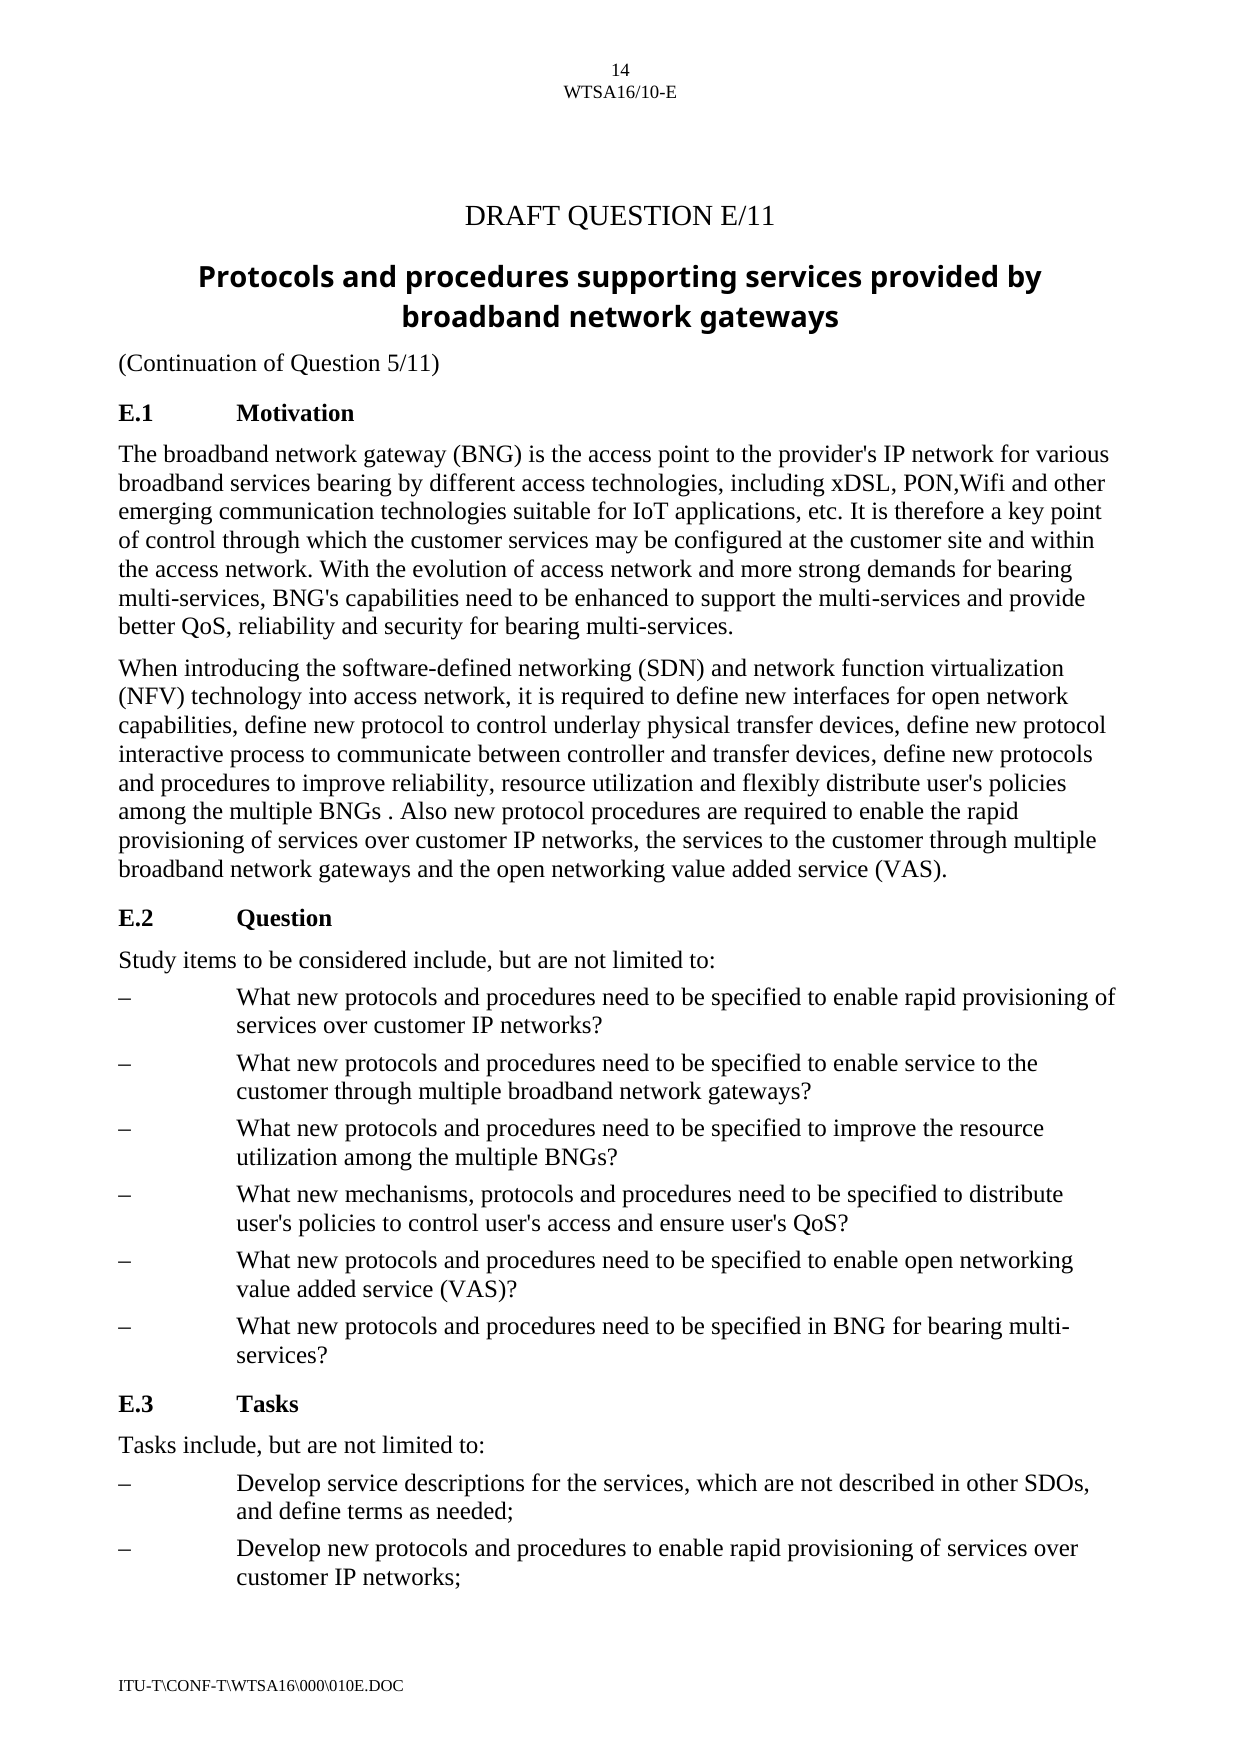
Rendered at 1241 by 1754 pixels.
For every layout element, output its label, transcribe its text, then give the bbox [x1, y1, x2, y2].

subtitle E.1 Motivation [118, 398, 1122, 426]
text When introducing the software-defined networking (SDN) and network function virtualization (NFV) technology into access network, it is required to define new interfaces for open network capabilities, define new protocol to control underlay physical transfer devices, define new protocol interactive process to communicate between controller and transfer devices, define new protocols and procedures to improve reliability, resource utilization and flexibly distribute user's policies among the multiple BNGs . Also new protocol procedures are required to enable the rapid provisioning of services over customer IP networks, the services to the customer through multiple broadband network gateways and the open networking value added service (VAS). [118, 653, 1122, 883]
subtitle E.2 Question [118, 903, 1122, 932]
text – What new mechanisms, protocols and procedures need to be specified to distribute user's policies to control user's access and ensure user's QoS? [118, 1179, 1122, 1237]
text – What new protocols and procedures need to be specified in BNG for bearing multi-services? [118, 1311, 1122, 1368]
text – Develop new protocols and procedures to enable rapid provisioning of services over customer IP networks; [118, 1533, 1122, 1591]
text – What new protocols and procedures need to be specified to enable rapid provisioning of services over customer IP networks? [118, 982, 1122, 1039]
subtitle E.3 Tasks [118, 1389, 1122, 1418]
text Study items to be considered include, but are not limited to: [118, 945, 1122, 973]
text – Develop service descriptions for the services, which are not described in other SDOs, and define terms as needed; [118, 1468, 1122, 1525]
text – What new protocols and procedures need to be specified to enable service to the customer through multiple broadband network gateways? [118, 1048, 1122, 1105]
text Draft Question E/11 [118, 198, 1122, 231]
text The broadband network gateway (BNG) is the access point to the provider's IP network for various broadband services bearing by different access technologies, including xDSL, PON,Wifi and other emerging communication technologies suitable for IoT applications, etc. It is therefore a key point of control through which the customer services may be configured at the customer site and within the access network. With the evolution of access network and more strong demands for bearing multi-services, BNG's capabilities need to be enhanced to support the multi-services and provide better QoS, reliability and security for bearing multi-services. [118, 439, 1122, 640]
text (Continuation of Question 5/11) [118, 348, 1122, 377]
text Tasks include, but are not limited to: [118, 1431, 1122, 1459]
title Protocols and procedures supporting services provided by broadband network gateways [118, 256, 1122, 336]
text – What new protocols and procedures need to be specified to enable open networking value added service (VAS)? [118, 1245, 1122, 1303]
text – What new protocols and procedures need to be specified to improve the resource utilization among the multiple BNGs? [118, 1113, 1122, 1171]
